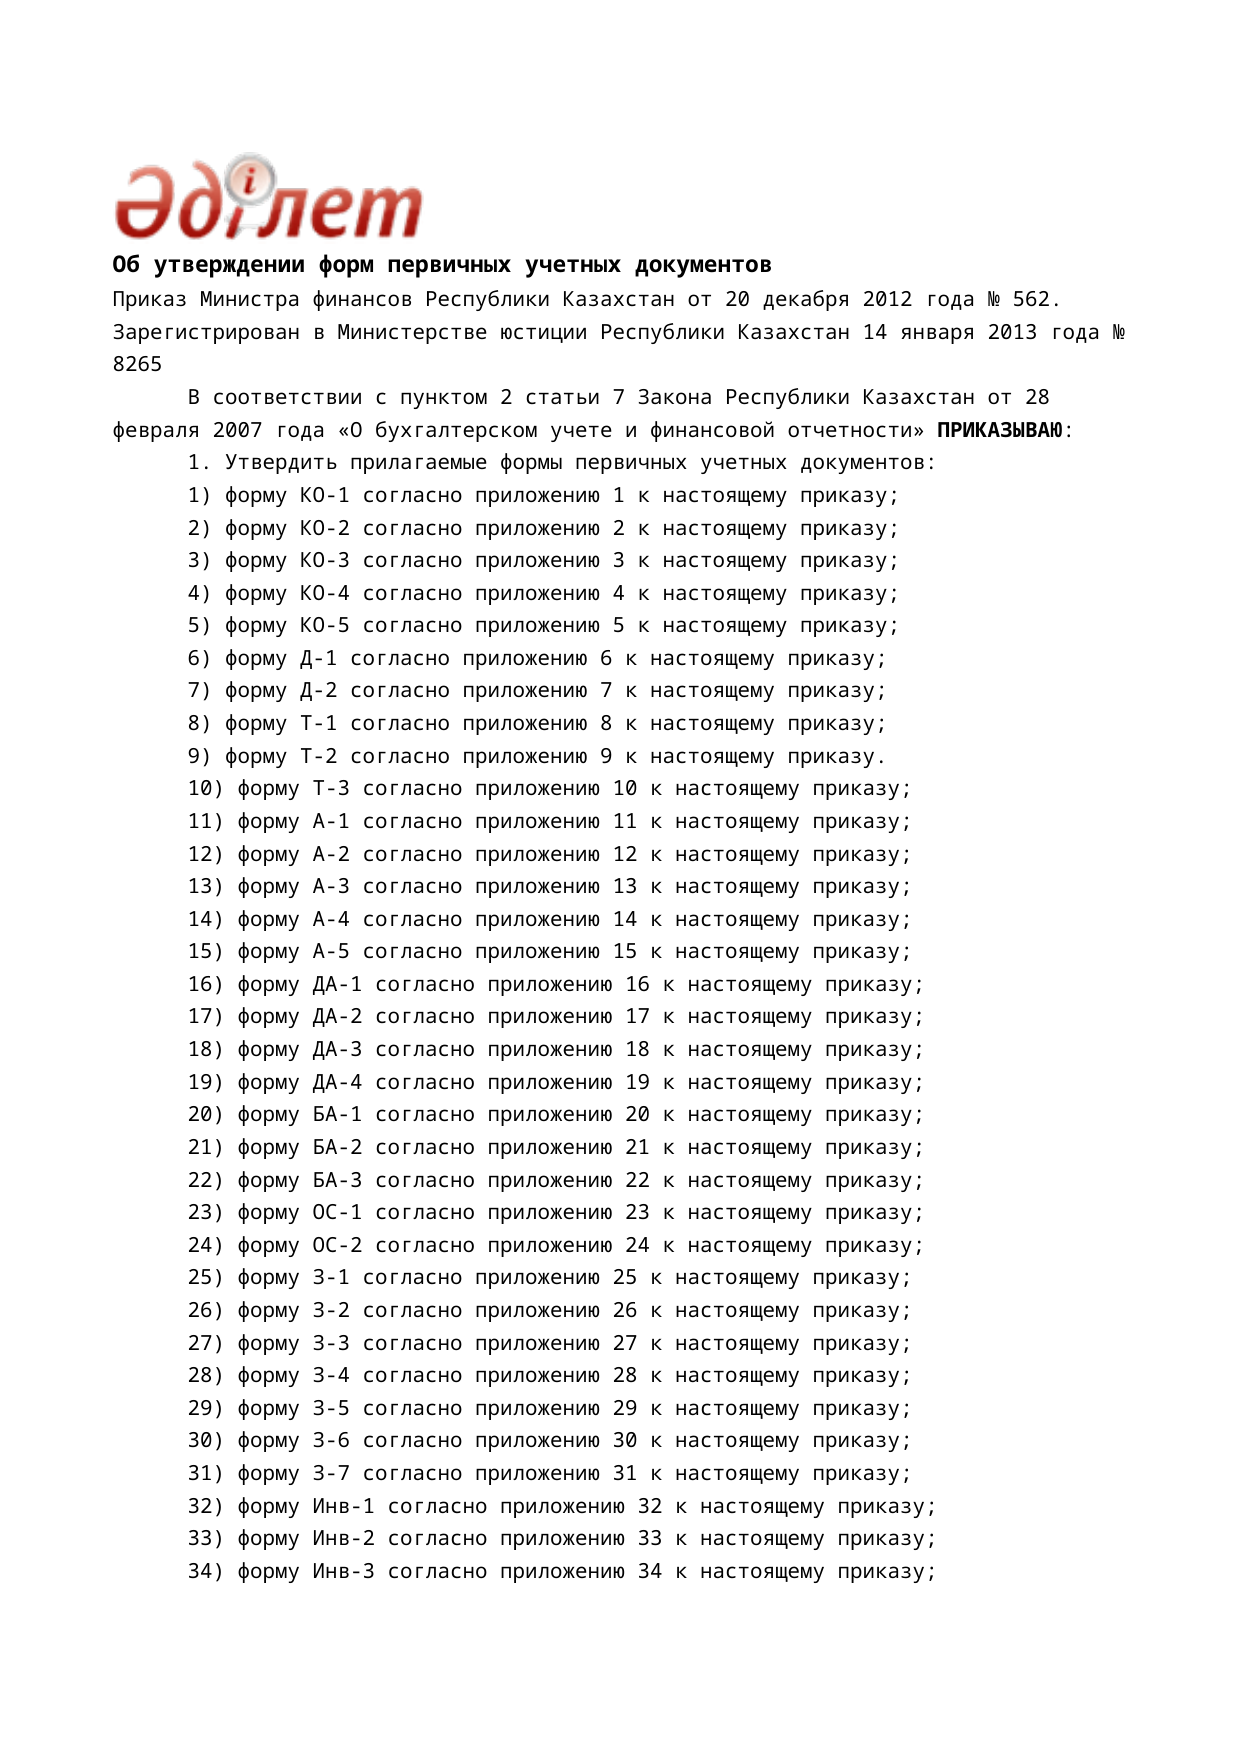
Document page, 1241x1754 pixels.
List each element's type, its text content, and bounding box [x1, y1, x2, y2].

text Об утверждении форм первичных учетных документов [112, 248, 1128, 280]
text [112, 382, 1128, 1584]
text Приказ Министра финансов Республики Казахстан от 20 декабря 2012 года № 562. Зарегистрирован в Министерстве юстиции Республики Казахстан 14 января 2013 года № 8265 [112, 284, 1128, 378]
picture [112, 150, 426, 244]
